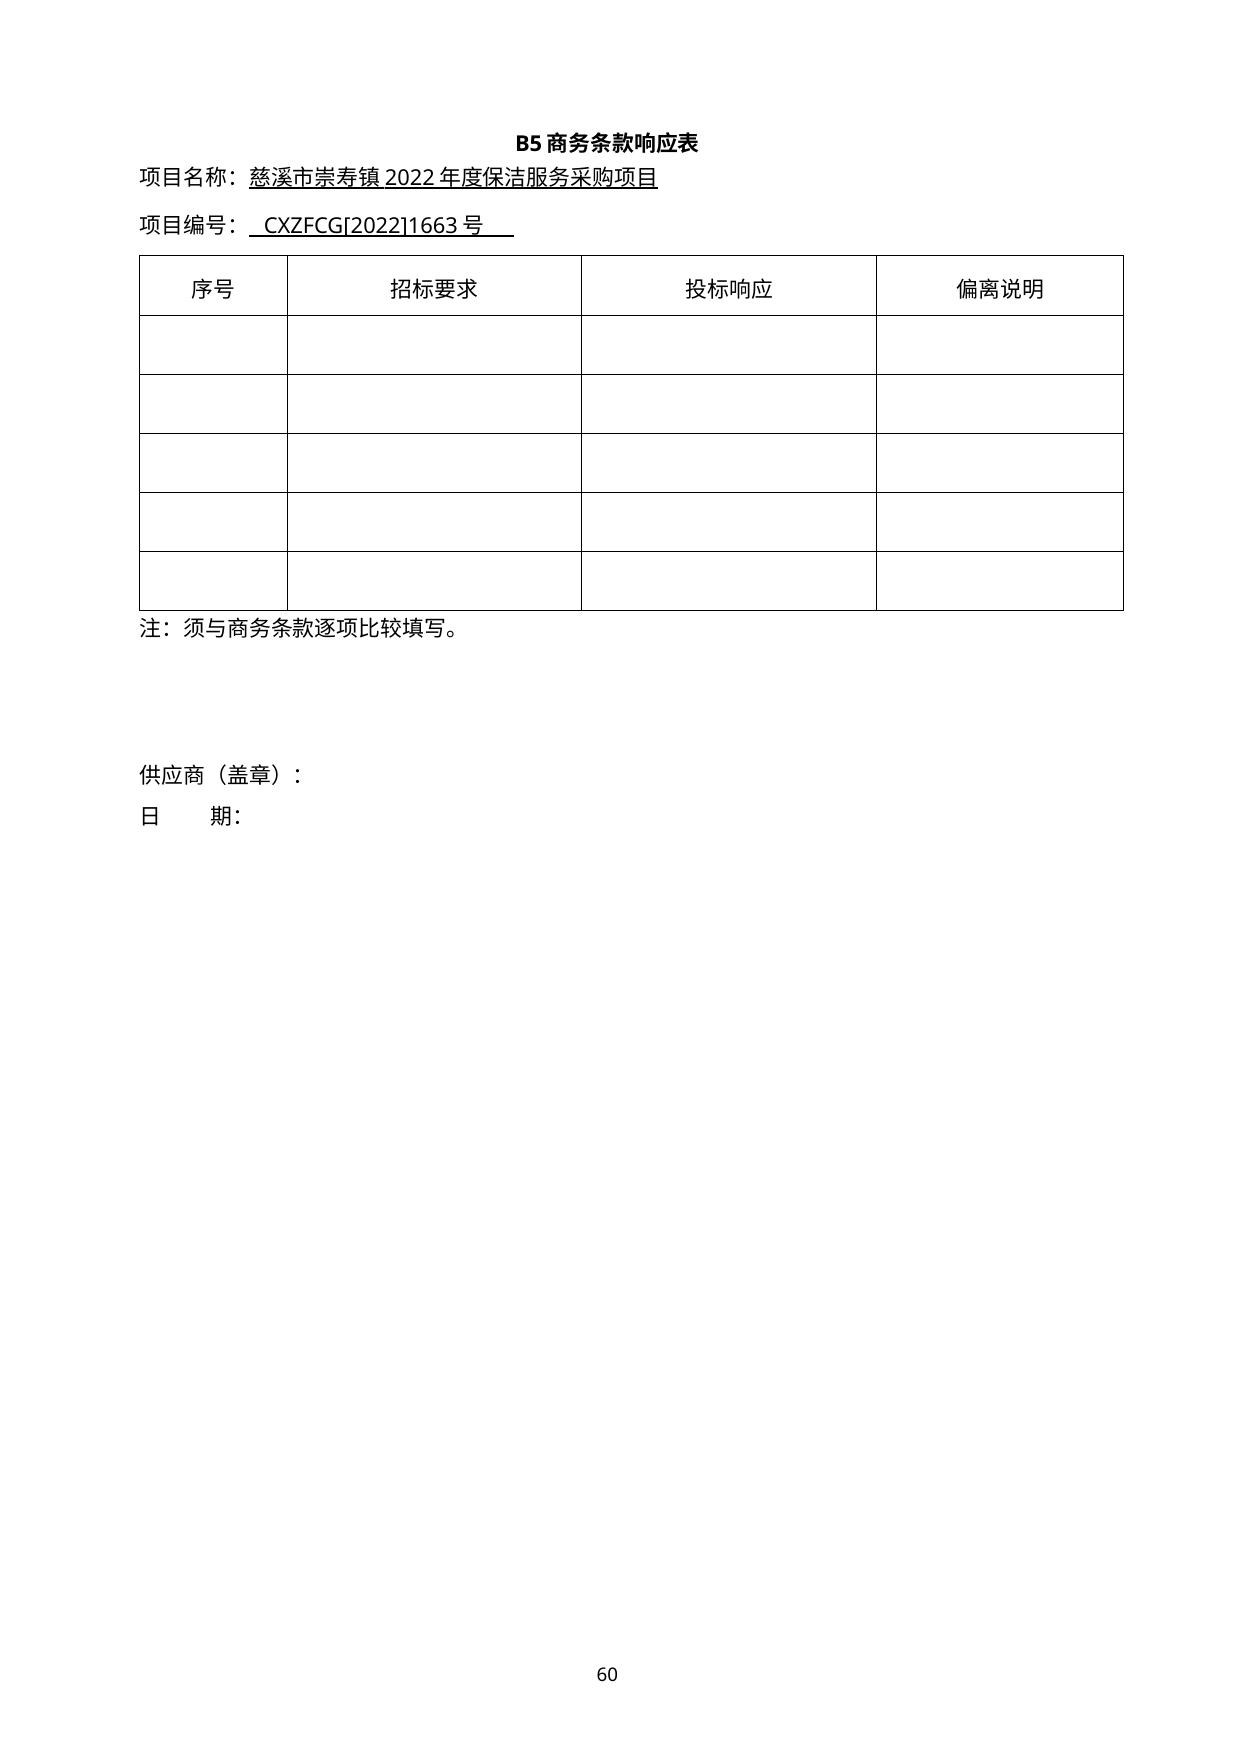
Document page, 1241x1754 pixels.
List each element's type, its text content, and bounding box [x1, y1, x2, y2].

table_cell [877, 493, 1123, 551]
text 项目名称：慈溪市崇寿镇2022年度保洁服务采购项目 [139, 160, 1075, 192]
table_cell [288, 493, 581, 551]
text 供应商（盖章）： [139, 748, 1075, 789]
table_header 投标响应 [582, 256, 876, 314]
table_cell [877, 434, 1123, 492]
table_cell [582, 375, 876, 433]
text 注：须与商务条款逐项比较填写。 [139, 611, 1075, 642]
table_header 招标要求 [288, 256, 581, 314]
text 日 期： [139, 789, 1075, 831]
table_cell [288, 552, 581, 610]
table_cell [877, 552, 1123, 610]
text 项目编号： CXZFCG[2022]1663号 [139, 208, 1075, 239]
table_cell [140, 375, 287, 433]
table_cell [582, 316, 876, 373]
table_header 序号 [140, 256, 287, 314]
table_cell [140, 316, 287, 373]
table_cell [288, 316, 581, 373]
table_cell [288, 375, 581, 433]
table_cell [582, 552, 876, 610]
table_cell [877, 375, 1123, 433]
table_cell [582, 434, 876, 492]
table_cell [582, 493, 876, 551]
table_header 偏离说明 [877, 256, 1123, 314]
table_cell [877, 316, 1123, 373]
table_cell [140, 493, 287, 551]
table_cell [140, 552, 287, 610]
table_cell [288, 434, 581, 492]
text B5商务条款响应表 [139, 118, 1075, 160]
table_cell [140, 434, 287, 492]
